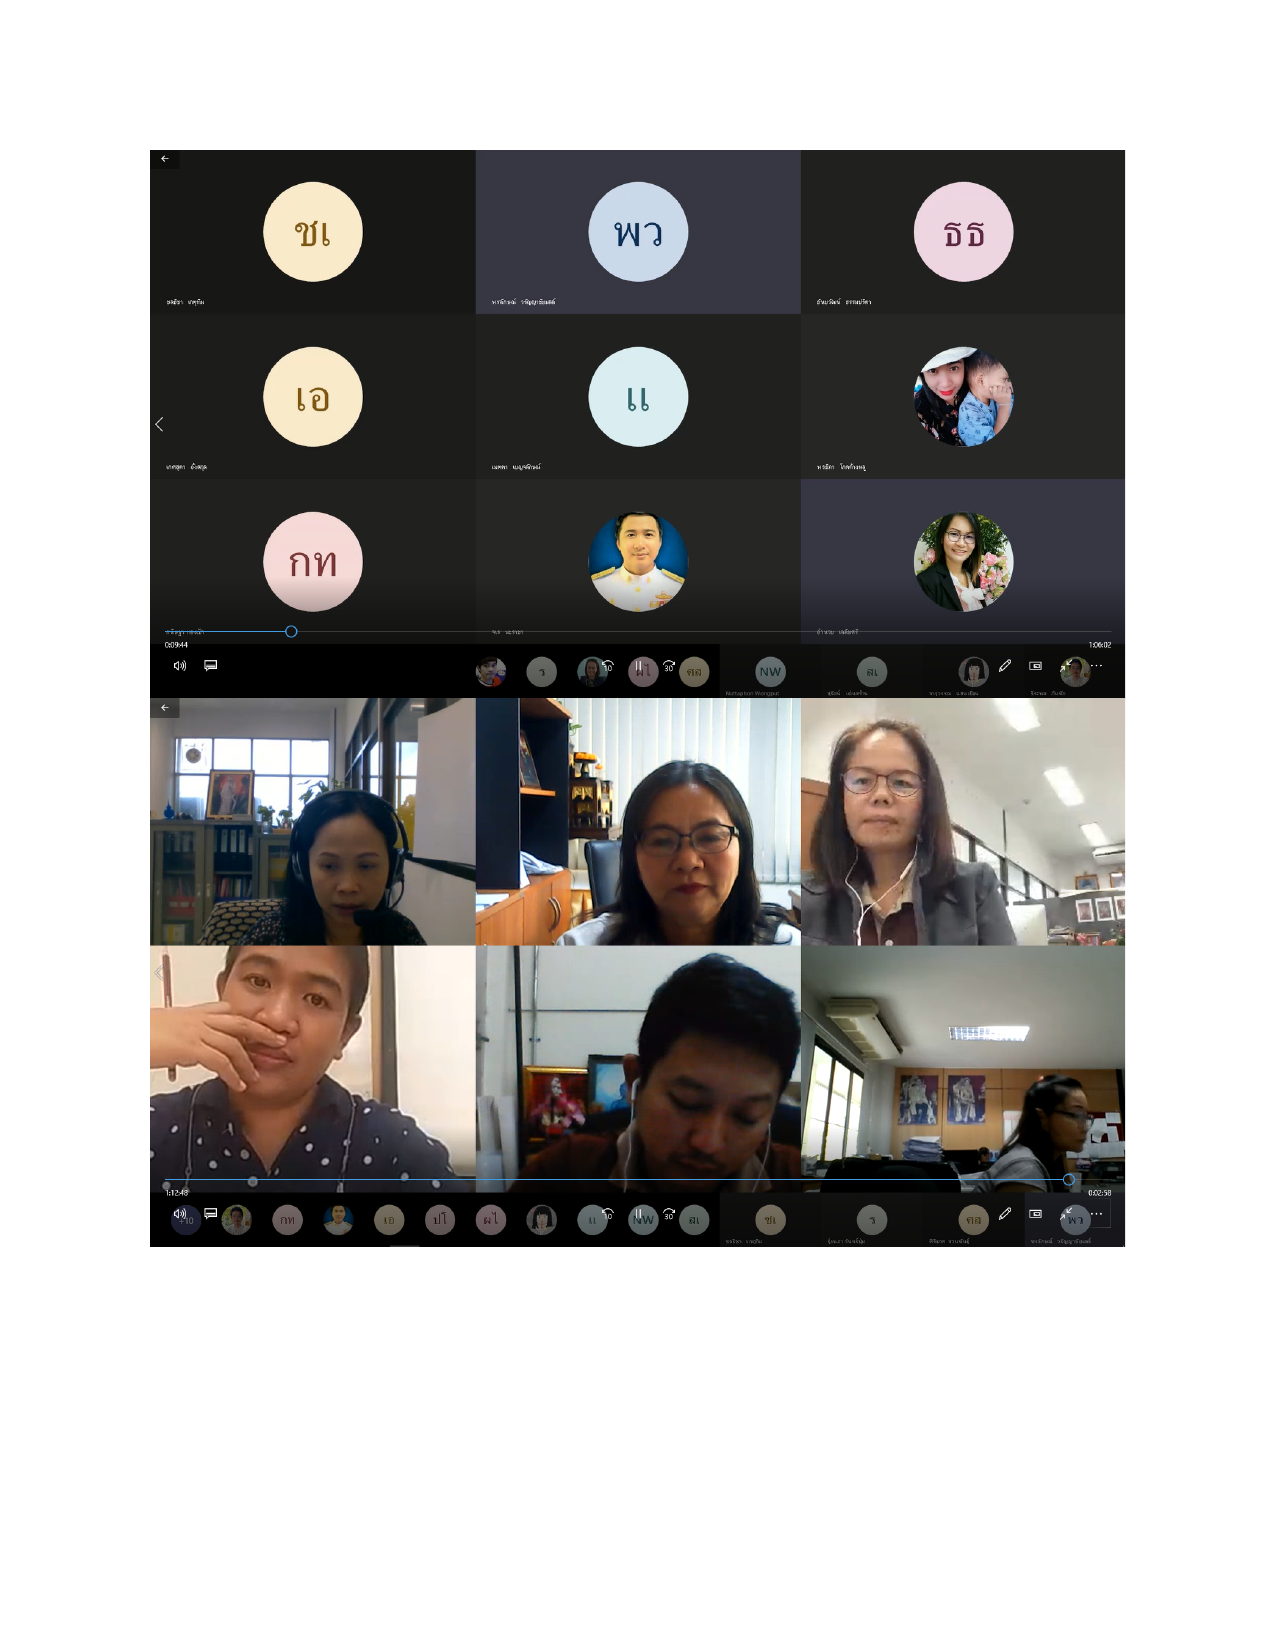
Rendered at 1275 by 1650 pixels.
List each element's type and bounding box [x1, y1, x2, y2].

picture [150, 150, 1125, 1247]
